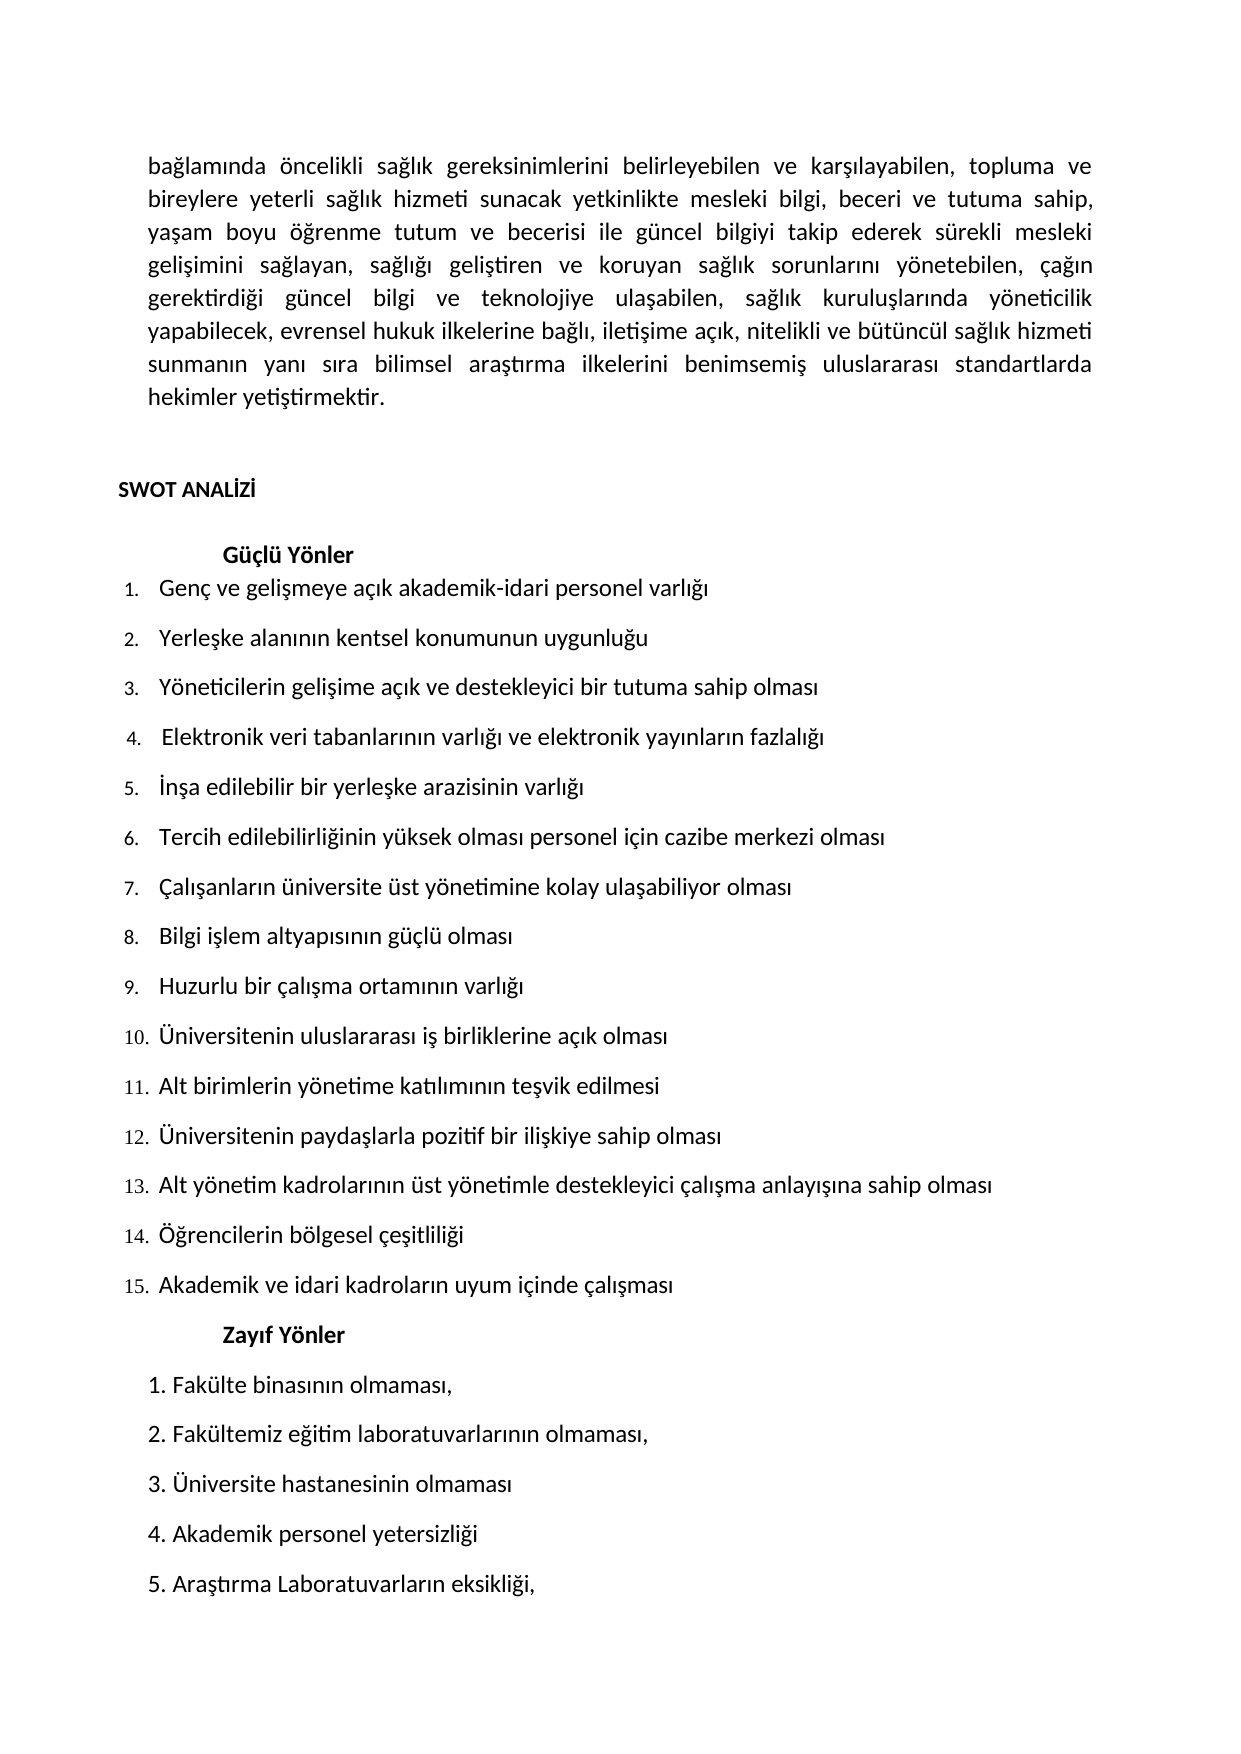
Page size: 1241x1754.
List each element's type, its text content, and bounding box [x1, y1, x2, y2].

list Üniversitenin uluslararası iş birliklerine açık olması [123, 1020, 1107, 1051]
list Huzurlu bir çalışma ortamının varlığı [123, 970, 1107, 1001]
list Elektronik veri tabanlarının varlığı ve elektronik yayınların fazlalığı [126, 721, 1107, 752]
subtitle Zayıf Yönler [223, 1319, 1107, 1350]
list Bilgi işlem altyapısının güçlü olması [123, 921, 1107, 951]
subtitle Güçlü Yönler [223, 539, 1107, 569]
list Fakültemiz eğitim laboratuvarlarının olmaması, [148, 1419, 1107, 1449]
subtitle SWOT ANALİZİ [118, 475, 1107, 503]
list Üniversitenin paydaşlarla pozitif bir ilişkiye sahip olması [123, 1120, 1107, 1150]
list Fakülte binasının olmaması, [148, 1369, 1107, 1399]
list Alt yönetim kadrolarının üst yönetimle destekleyici çalışma anlayışına sahip olması [123, 1169, 1107, 1200]
list Tercih edilebilirliğinin yüksek olması personel için cazibe merkezi olması [123, 821, 1107, 852]
list Akademik personel yetersizliği [148, 1518, 1107, 1549]
text bağlamında öncelikli sağlık gereksinimlerini belirleyebilen ve karşılayabilen, topluma ve bireylere yeterli sağlık hizmeti sunacak yetkinlikte mesleki bilgi, beceri ve tutuma sahip, yaşam boyu öğrenme tutum ve becerisi ile güncel bilgiyi takip ederek sürekli mesleki gelişimini sağlayan, sağlığı geliştiren ve koruyan sağlık sorunlarını yönetebilen, çağın gerektirdiği güncel bilgi ve teknolojiye ulaşabilen, sağlık kuruluşlarında yöneticilik yapabilecek, evrensel hukuk ilkelerine bağlı, iletişime açık, nitelikli ve bütüncül sağlık hizmeti sunmanın yanı sıra bilimsel araştırma ilkelerini benimsemiş uluslararası standartlarda hekimler yetiştirmektir. [148, 151, 1094, 411]
list Akademik ve idari kadroların uyum içinde çalışması [123, 1269, 1107, 1300]
list Üniversite hastanesinin olmaması [148, 1469, 1107, 1499]
list Alt birimlerin yönetime katılımının teşvik edilmesi [123, 1070, 1107, 1101]
list Genç ve gelişmeye açık akademik-idari personel varlığı [123, 572, 1107, 602]
list İnşa edilebilir bir yerleşke arazisinin varlığı [123, 771, 1107, 802]
list Yöneticilerin gelişime açık ve destekleyici bir tutuma sahip olması [123, 671, 1107, 702]
list Öğrencilerin bölgesel çeşitliliği [123, 1220, 1107, 1250]
list Çalışanların üniversite üst yönetimine kolay ulaşabiliyor olması [123, 871, 1107, 901]
list Araştırma Laboratuvarların eksikliği, [148, 1568, 1107, 1599]
list Yerleşke alanının kentsel konumunun uygunluğu [123, 622, 1107, 652]
